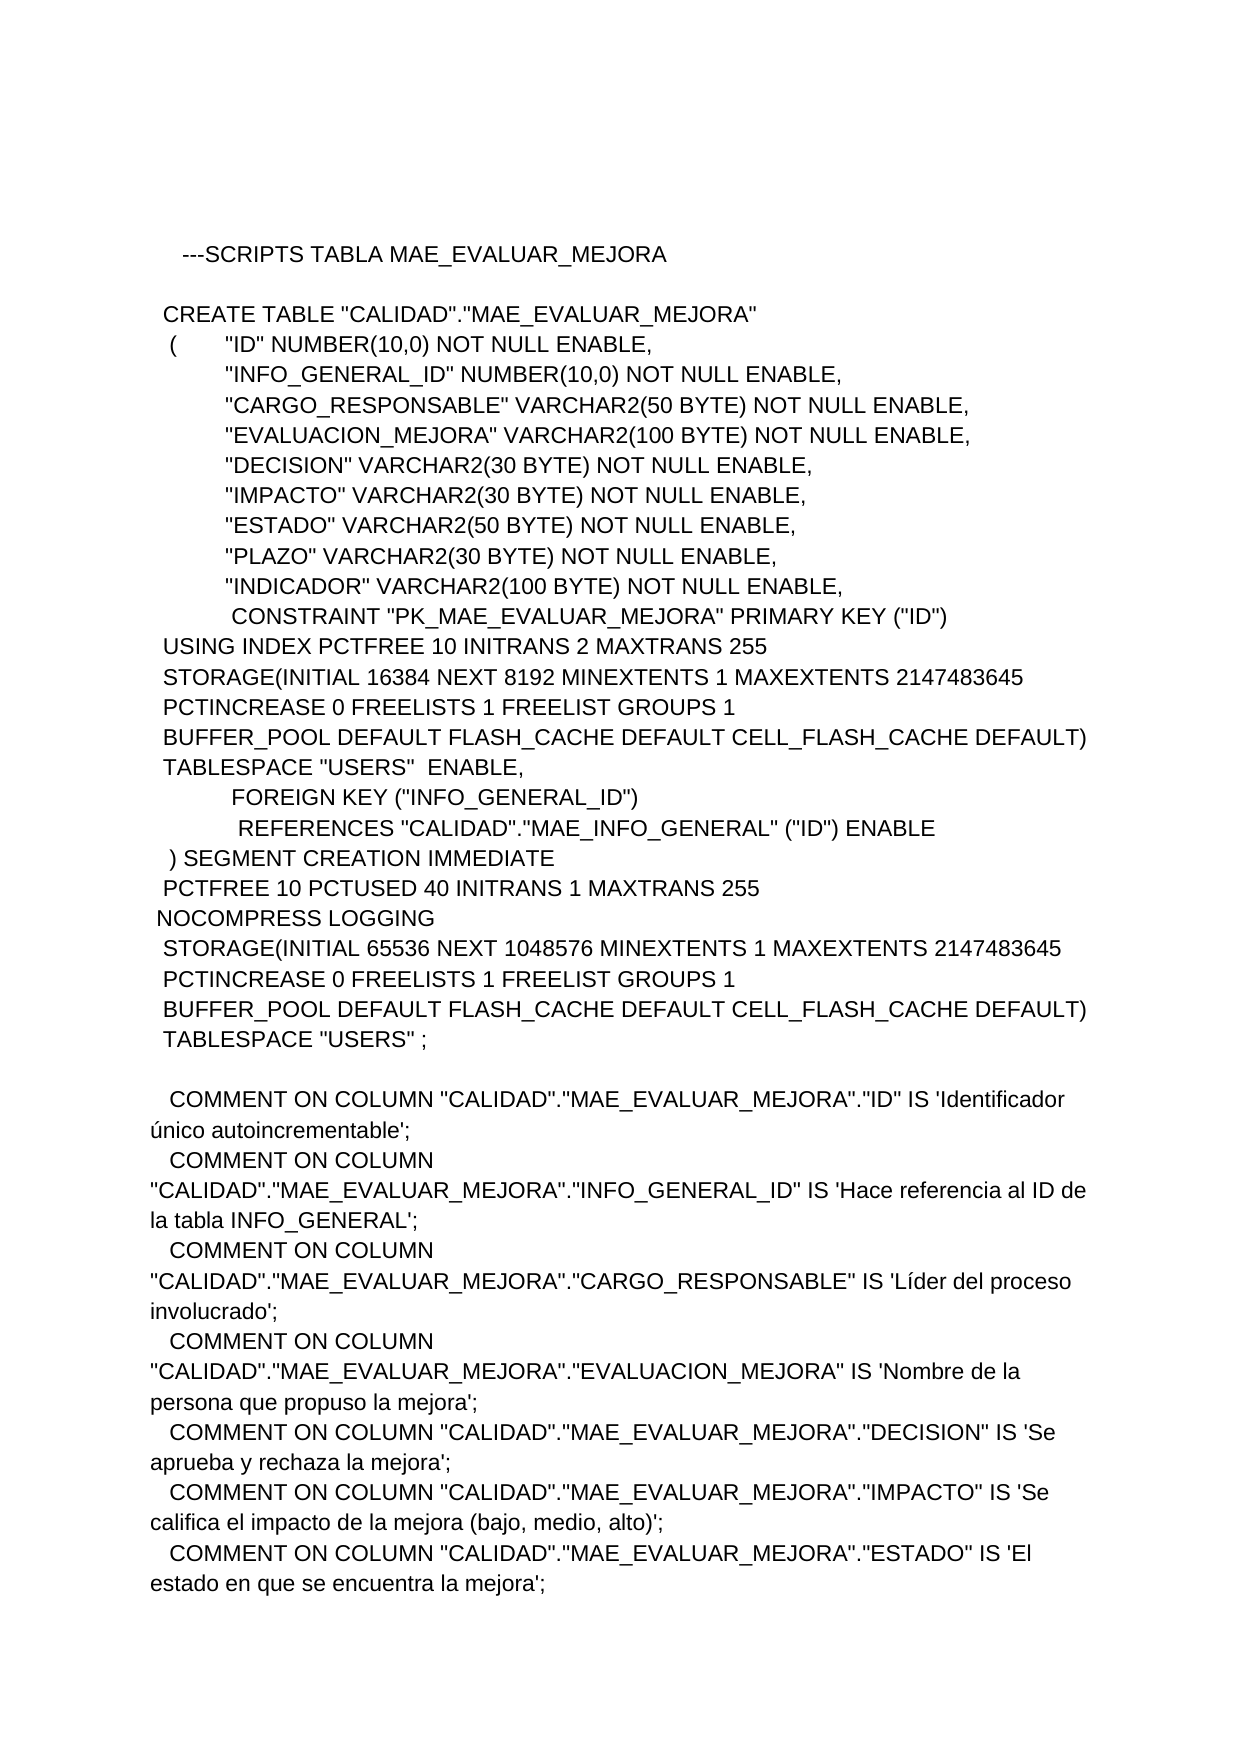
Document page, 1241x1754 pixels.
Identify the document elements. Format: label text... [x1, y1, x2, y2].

text TABLESPACE "USERS" ; [150, 1026, 1090, 1052]
text "ESTADO" VARCHAR2(50 BYTE) NOT NULL ENABLE, [150, 512, 1090, 539]
text ( "ID" NUMBER(10,0) NOT NULL ENABLE, [150, 331, 1090, 358]
text USING INDEX PCTFREE 10 INITRANS 2 MAXTRANS 255 [150, 633, 1090, 660]
text PCTINCREASE 0 FREELISTS 1 FREELIST GROUPS 1 [150, 694, 1090, 720]
text "CARGO_RESPONSABLE" VARCHAR2(50 BYTE) NOT NULL ENABLE, [150, 392, 1090, 418]
text "INFO_GENERAL_ID" NUMBER(10,0) NOT NULL ENABLE, [150, 361, 1090, 388]
text STORAGE(INITIAL 65536 NEXT 1048576 MINEXTENTS 1 MAXEXTENTS 2147483645 [150, 935, 1090, 962]
text TABLESPACE "USERS" ENABLE, [150, 754, 1090, 781]
text NOCOMPRESS LOGGING [150, 905, 1090, 932]
text STORAGE(INITIAL 16384 NEXT 8192 MINEXTENTS 1 MAXEXTENTS 2147483645 [150, 663, 1090, 690]
text "PLAZO" VARCHAR2(30 BYTE) NOT NULL ENABLE, [150, 543, 1090, 569]
text CONSTRAINT "PK_MAE_EVALUAR_MEJORA" PRIMARY KEY ("ID") [150, 603, 1090, 629]
text COMMENT ON COLUMN "CALIDAD"."MAE_EVALUAR_MEJORA"."CARGO_RESPONSABLE" IS 'Líder del proceso involucrado'; [150, 1237, 1090, 1324]
text ) SEGMENT CREATION IMMEDIATE [150, 845, 1090, 871]
text COMMENT ON COLUMN "CALIDAD"."MAE_EVALUAR_MEJORA"."ID" IS 'Identificador único autoincrementable'; [150, 1086, 1090, 1143]
text "EVALUACION_MEJORA" VARCHAR2(100 BYTE) NOT NULL ENABLE, [150, 422, 1090, 448]
text ---SCRIPTS TABLA MAE_EVALUAR_MEJORA [150, 241, 1090, 267]
text "DECISION" VARCHAR2(30 BYTE) NOT NULL ENABLE, [150, 452, 1090, 478]
text BUFFER_POOL DEFAULT FLASH_CACHE DEFAULT CELL_FLASH_CACHE DEFAULT) [150, 724, 1090, 750]
text BUFFER_POOL DEFAULT FLASH_CACHE DEFAULT CELL_FLASH_CACHE DEFAULT) [150, 996, 1090, 1022]
text "INDICADOR" VARCHAR2(100 BYTE) NOT NULL ENABLE, [150, 573, 1090, 599]
text COMMENT ON COLUMN "CALIDAD"."MAE_EVALUAR_MEJORA"."INFO_GENERAL_ID" IS 'Hace referencia al ID de la tabla INFO_GENERAL'; [150, 1147, 1090, 1234]
text PCTINCREASE 0 FREELISTS 1 FREELIST GROUPS 1 [150, 966, 1090, 992]
text COMMENT ON COLUMN "CALIDAD"."MAE_EVALUAR_MEJORA"."EVALUACION_MEJORA" IS 'Nombre de la persona que propuso la mejora'; [150, 1328, 1090, 1415]
text REFERENCES "CALIDAD"."MAE_INFO_GENERAL" ("ID") ENABLE [150, 814, 1090, 841]
text PCTFREE 10 PCTUSED 40 INITRANS 1 MAXTRANS 255 [150, 875, 1090, 901]
text "IMPACTO" VARCHAR2(30 BYTE) NOT NULL ENABLE, [150, 482, 1090, 509]
text COMMENT ON COLUMN "CALIDAD"."MAE_EVALUAR_MEJORA"."ESTADO" IS 'El estado en que se encuentra la mejora'; [150, 1539, 1090, 1596]
text COMMENT ON COLUMN "CALIDAD"."MAE_EVALUAR_MEJORA"."DECISION" IS 'Se aprueba y rechaza la mejora'; [150, 1419, 1090, 1475]
text CREATE TABLE "CALIDAD"."MAE_EVALUAR_MEJORA" [150, 301, 1090, 327]
text COMMENT ON COLUMN "CALIDAD"."MAE_EVALUAR_MEJORA"."IMPACTO" IS 'Se califica el impacto de la mejora (bajo, medio, alto)'; [150, 1479, 1090, 1536]
text FOREIGN KEY ("INFO_GENERAL_ID") [150, 784, 1090, 811]
